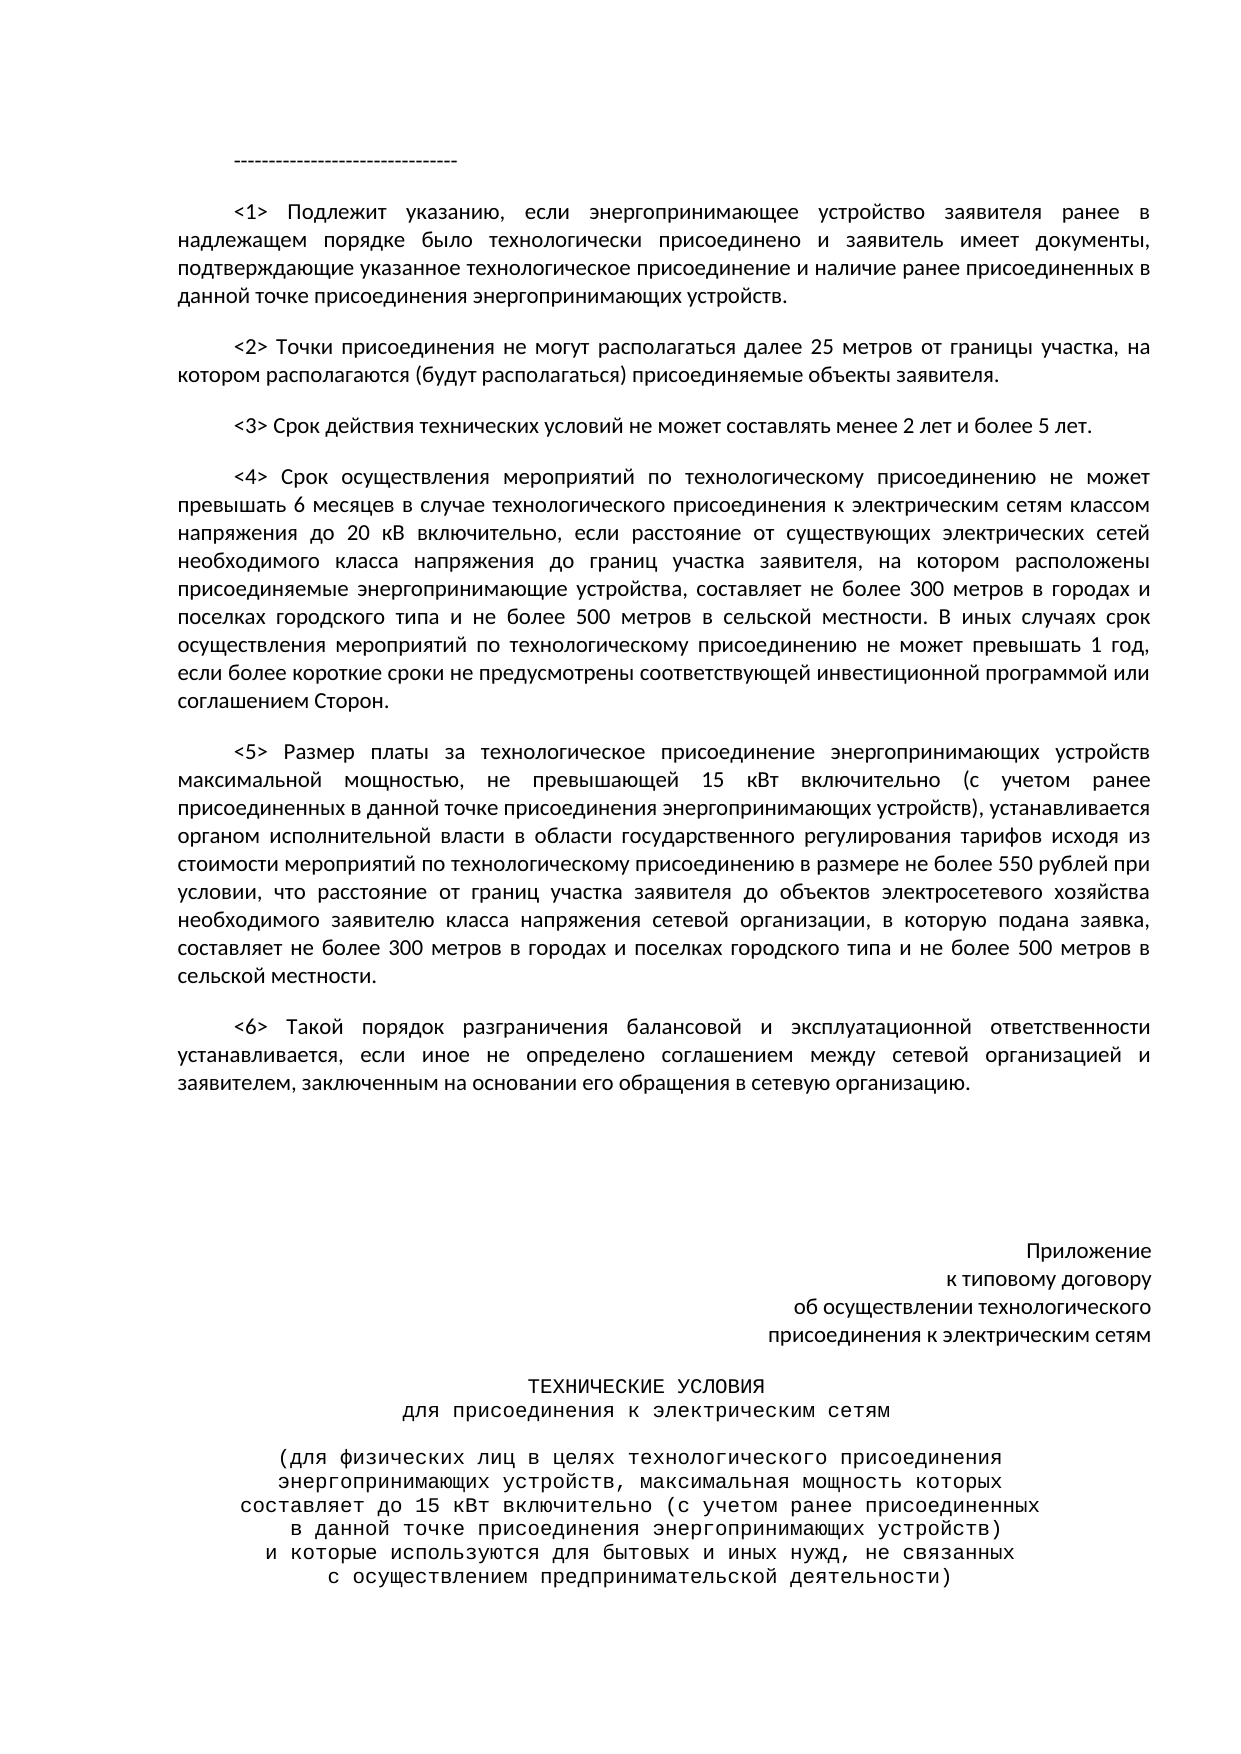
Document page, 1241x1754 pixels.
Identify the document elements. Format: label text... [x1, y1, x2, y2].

text <6> Такой порядок разграничения балансовой и эксплуатационной ответственности устанавливается, если иное не определено соглашением между сетевой организацией и заявителем, заключенным на основании его обращения в сетевую организацию. [177, 1012, 1152, 1096]
text в данной точке присоединения энергопринимающих устройств) [177, 1518, 1152, 1542]
text для присоединения к электрическим сетям [177, 1400, 1152, 1424]
text <2> Точки присоединения не могут располагаться далее 25 метров от границы участка, на котором располагаются (будут располагаться) присоединяемые объекты заявителя. [177, 332, 1152, 388]
text ТЕХНИЧЕСКИЕ УСЛОВИЯ [177, 1376, 1152, 1400]
text к типовому договору [177, 1264, 1152, 1292]
text <4> Срок осуществления мероприятий по технологическому присоединению не может превышать 6 месяцев в случае технологического присоединения к электрическим сетям классом напряжения до 20 кВ включительно, если расстояние от существующих электрических сетей необходимого класса напряжения до границ участка заявителя, на котором расположены присоединяемые энергопринимающие устройства, составляет не более 300 метров в городах и поселках городского типа и не более 500 метров в сельской местности. В иных случаях срок осуществления мероприятий по технологическому присоединению не может превышать 1 год, если более короткие сроки не предусмотрены соответствующей инвестиционной программой или соглашением Сторон. [177, 462, 1152, 714]
text об осуществлении технологического [177, 1292, 1152, 1320]
text и которые используются для бытовых и иных нужд, не связанных [177, 1542, 1152, 1566]
text <1> Подлежит указанию, если энергопринимающее устройство заявителя ранее в надлежащем порядке было технологически присоединено и заявитель имеет документы, подтверждающие указанное технологическое присоединение и наличие ранее присоединенных в данной точке присоединения энергопринимающих устройств. [177, 197, 1152, 309]
text энергопринимающих устройств, максимальная мощность которых [177, 1471, 1152, 1495]
text присоединения к электрическим сетям [177, 1320, 1152, 1348]
text с осуществлением предпринимательской деятельности) [177, 1566, 1152, 1589]
text Приложение [177, 1236, 1152, 1264]
text <5> Размер платы за технологическое присоединение энергопринимающих устройств максимальной мощностью, не превышающей 15 кВт включительно (с учетом ранее присоединенных в данной точке присоединения энергопринимающих устройств), устанавливается органом исполнительной власти в области государственного регулирования тарифов исходя из стоимости мероприятий по технологическому присоединению в размере не более 550 рублей при условии, что расстояние от границ участка заявителя до объектов электросетевого хозяйства необходимого заявителю класса напряжения сетевой организации, в которую подана заявка, составляет не более 300 метров в городах и поселках городского типа и не более 500 метров в сельской местности. [177, 737, 1152, 989]
text составляет до 15 кВт включительно (с учетом ранее присоединенных [177, 1495, 1152, 1518]
text (для физических лиц в целях технологического присоединения [177, 1447, 1152, 1471]
text -------------------------------- [177, 146, 1152, 174]
text <3> Срок действия технических условий не может составлять менее 2 лет и более 5 лет. [177, 411, 1152, 439]
